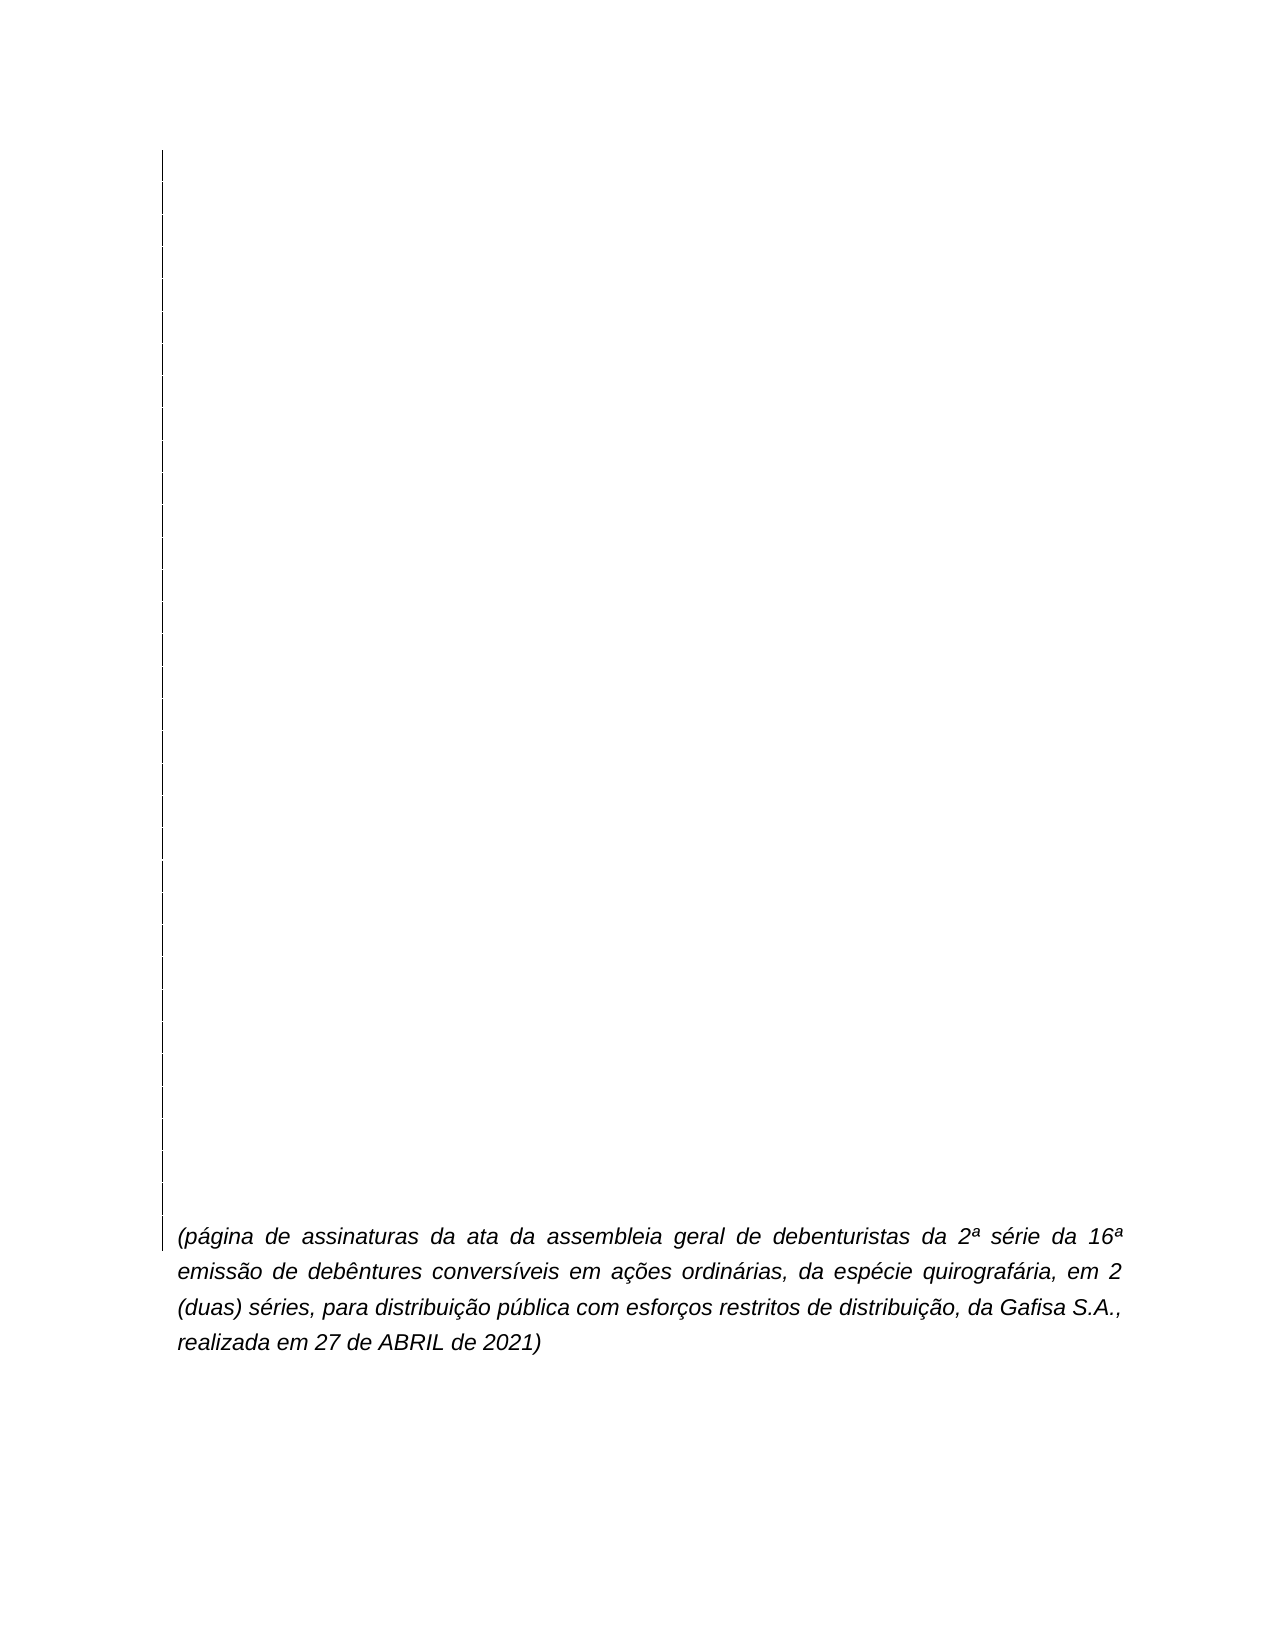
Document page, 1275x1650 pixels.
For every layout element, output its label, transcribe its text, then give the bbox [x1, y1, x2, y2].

text (página de assinaturas da ata da assembleia geral de debenturistas da 2ª série da 16ª emissão de debêntures conversíveis em ações ordinárias, da espécie quirografária, em 2 (duas) séries, para distribuição pública com esforços restritos de distribuição, da Gafisa S.A., realizada em 27 de ABRIL de 2021) [177, 1216, 1125, 1357]
